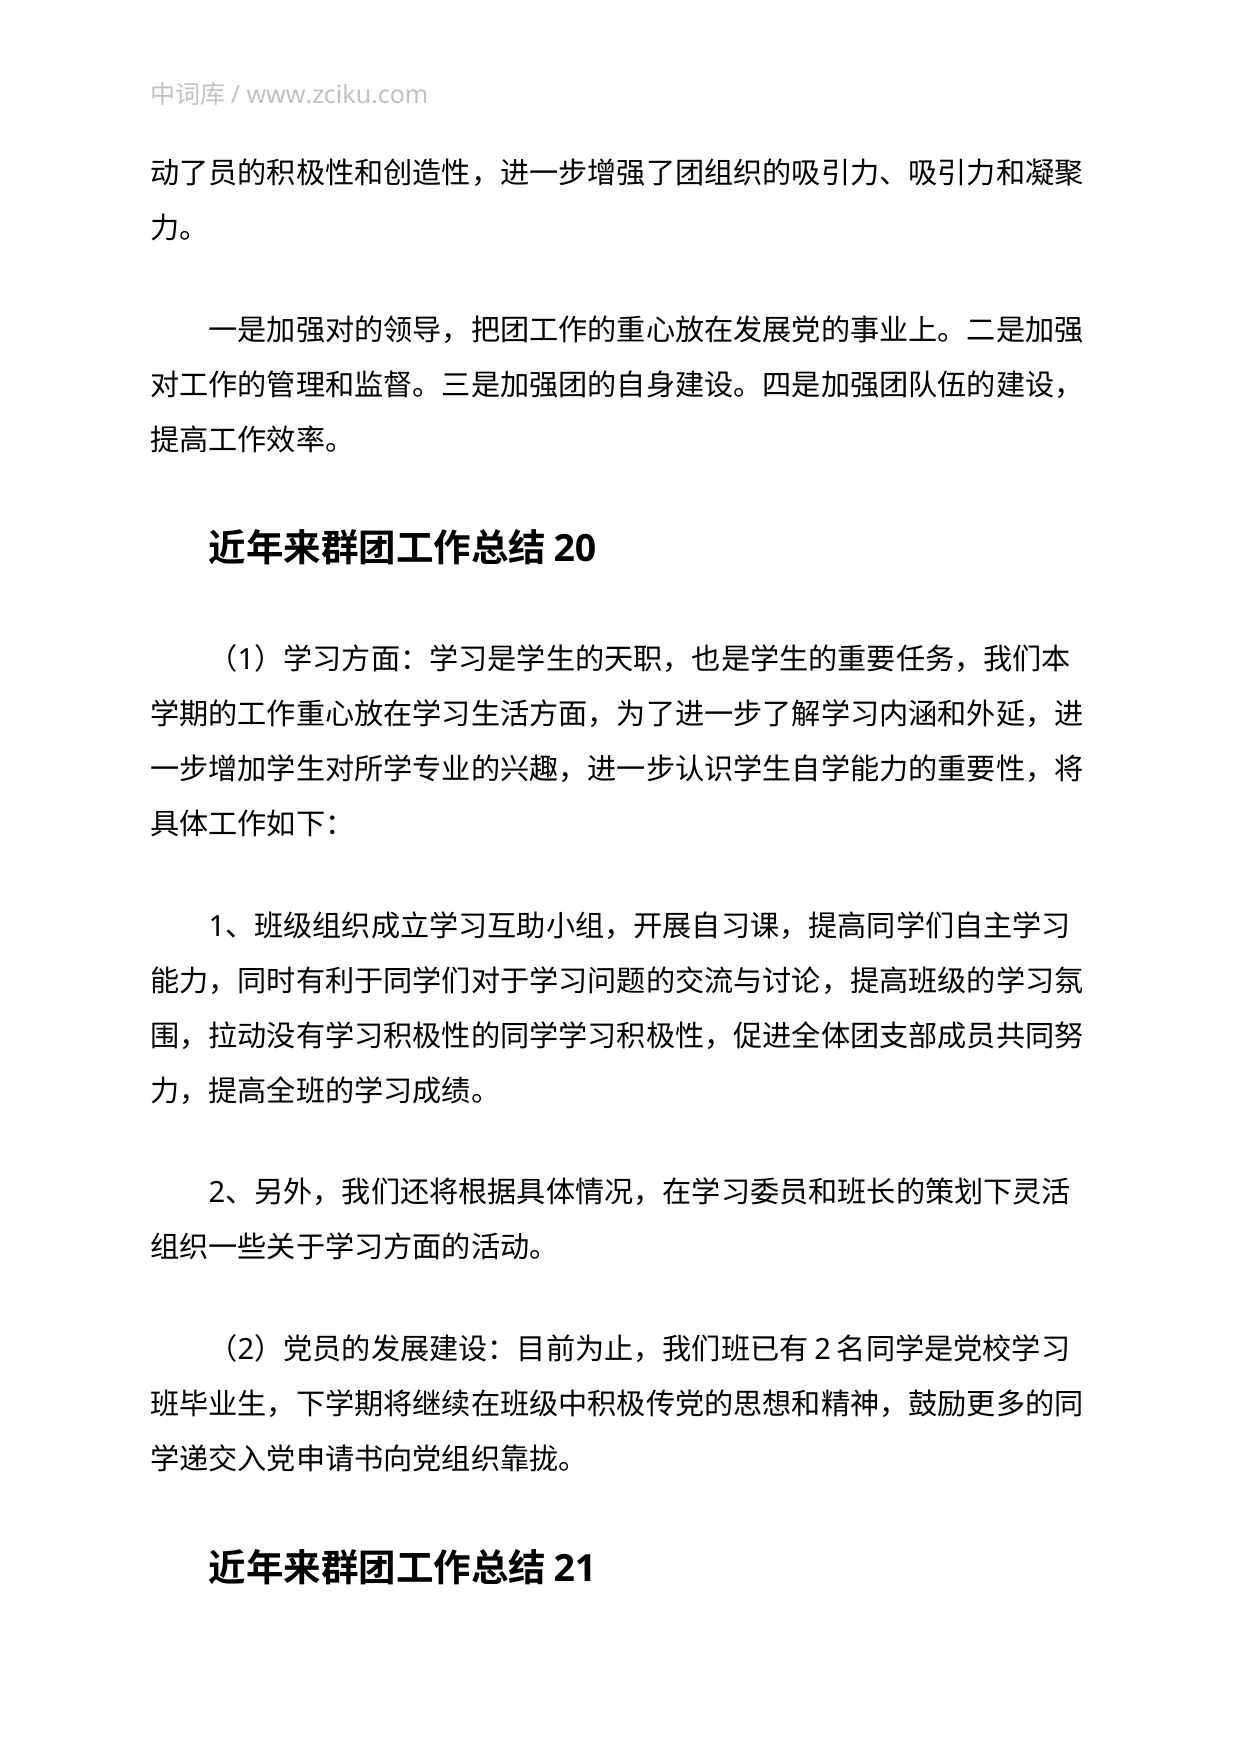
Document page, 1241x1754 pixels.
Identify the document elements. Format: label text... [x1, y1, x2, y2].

text （2）党员的发展建设：目前为止，我们班已有2名同学是党校学习班毕业生，下学期将继续在班级中积极传党的思想和精神，鼓励更多的同学递交入党申请书向党组织靠拢。 [150, 1326, 1090, 1478]
text 近年来群团工作总结21 [150, 1537, 1090, 1592]
text 1、班级组织成立学习互助小组，开展自习课，提高同学们自主学习能力，同时有利于同学们对于学习问题的交流与讨论，提高班级的学习氛围，拉动没有学习积极性的同学学习积极性，促进全体团支部成员共同努力，提高全班的学习成绩。 [150, 902, 1090, 1109]
text 近年来群团工作总结20 [150, 518, 1090, 573]
text （1）学习方面：学习是学生的天职，也是学生的重要任务，我们本学期的工作重心放在学习生活方面，为了进一步了解学习内涵和外延，进一步增加学生对所学专业的兴趣，进一步认识学生自学能力的重要性，将具体工作如下： [150, 636, 1090, 843]
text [150, 150, 1090, 247]
text 2、另外，我们还将根据具体情况，在学习委员和班长的策划下灵活组织一些关于学习方面的活动。 [150, 1169, 1090, 1266]
text 一是加强对的领导，把团工作的重心放在发展党的事业上。二是加强对工作的管理和监督。三是加强团的自身建设。四是加强团队伍的建设，提高工作效率。 [150, 307, 1090, 459]
